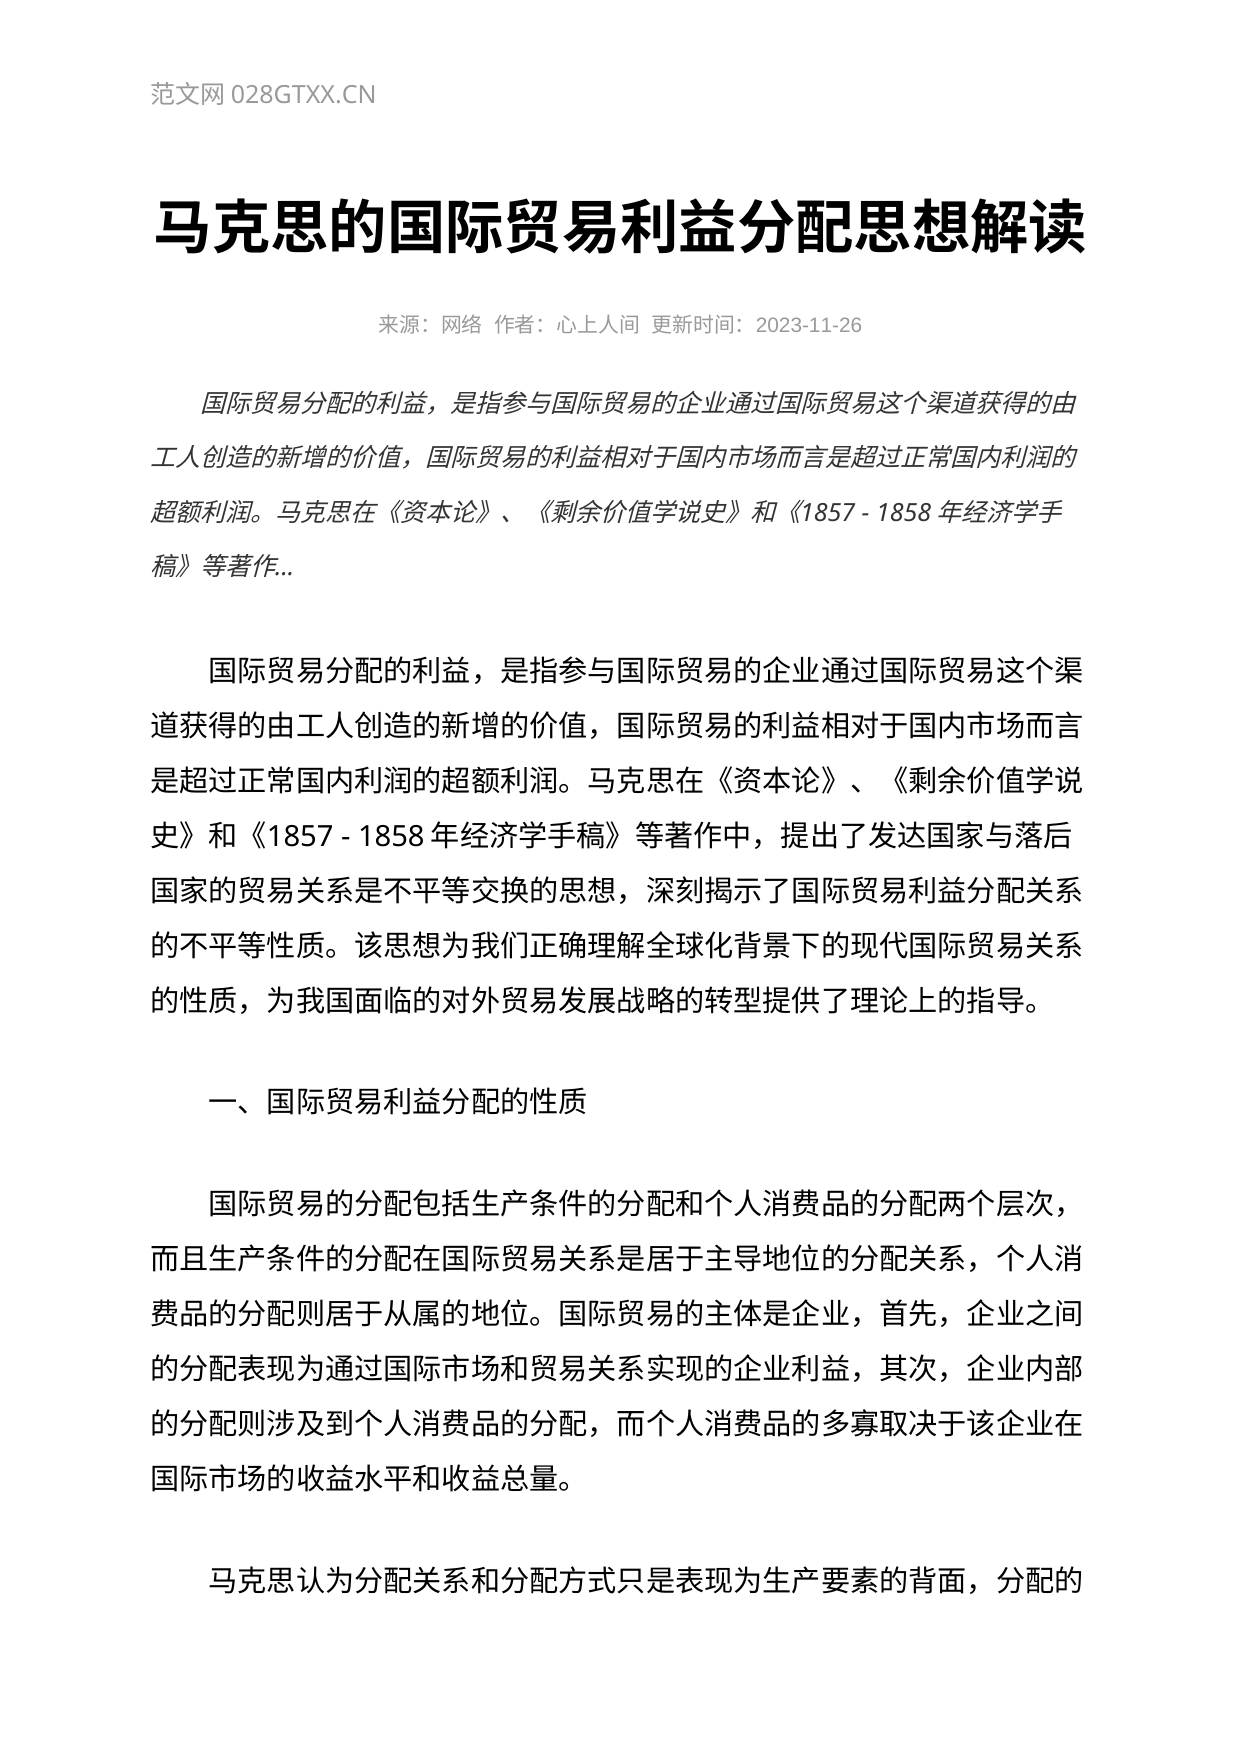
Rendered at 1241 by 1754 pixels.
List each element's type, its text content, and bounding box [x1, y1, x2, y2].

text 来源：网络 作者：心上人间 更新时间：2023-11-26 [150, 313, 1090, 337]
subtitle 马克思的国际贸易利益分配思想解读 [150, 181, 1090, 266]
text 国际贸易的分配包括生产条件的分配和个人消费品的分配两个层次，而且生产条件的分配在国际贸易关系是居于主导地位的分配关系，个人消费品的分配则居于从属的地位。国际贸易的主体是企业，首先，企业之间的分配表现为通过国际市场和贸易关系实现的企业利益，其次，企业内部的分配则涉及到个人消费品的分配，而个人消费品的多寡取决于该企业在国际市场的收益水平和收益总量。 [150, 1181, 1090, 1498]
text 国际贸易分配的利益，是指参与国际贸易的企业通过国际贸易这个渠道获得的由工人创造的新增的价值，国际贸易的利益相对于国内市场而言是超过正常国内利润的超额利润。马克思在《资本论》、《剩余价值学说史》和《1857 - 1858年经济学手稿》等著作中，提出了发达国家与落后国家的贸易关系是不平等交换的思想，深刻揭示了国际贸易利益分配关系的不平等性质。该思想为我们正确理解全球化背景下的现代国际贸易关系的性质，为我国面临的对外贸易发展战略的转型提供了理论上的指导。 [150, 648, 1090, 1019]
text 一、国际贸易利益分配的性质 [150, 1079, 1090, 1121]
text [150, 1557, 1090, 1599]
text 国际贸易分配的利益，是指参与国际贸易的企业通过国际贸易这个渠道获得的由工人创造的新增的价值，国际贸易的利益相对于国内市场而言是超过正常国内利润的超额利润。马克思在《资本论》、《剩余价值学说史》和《1857 - 1858年经济学手稿》等著作... [150, 383, 1090, 583]
